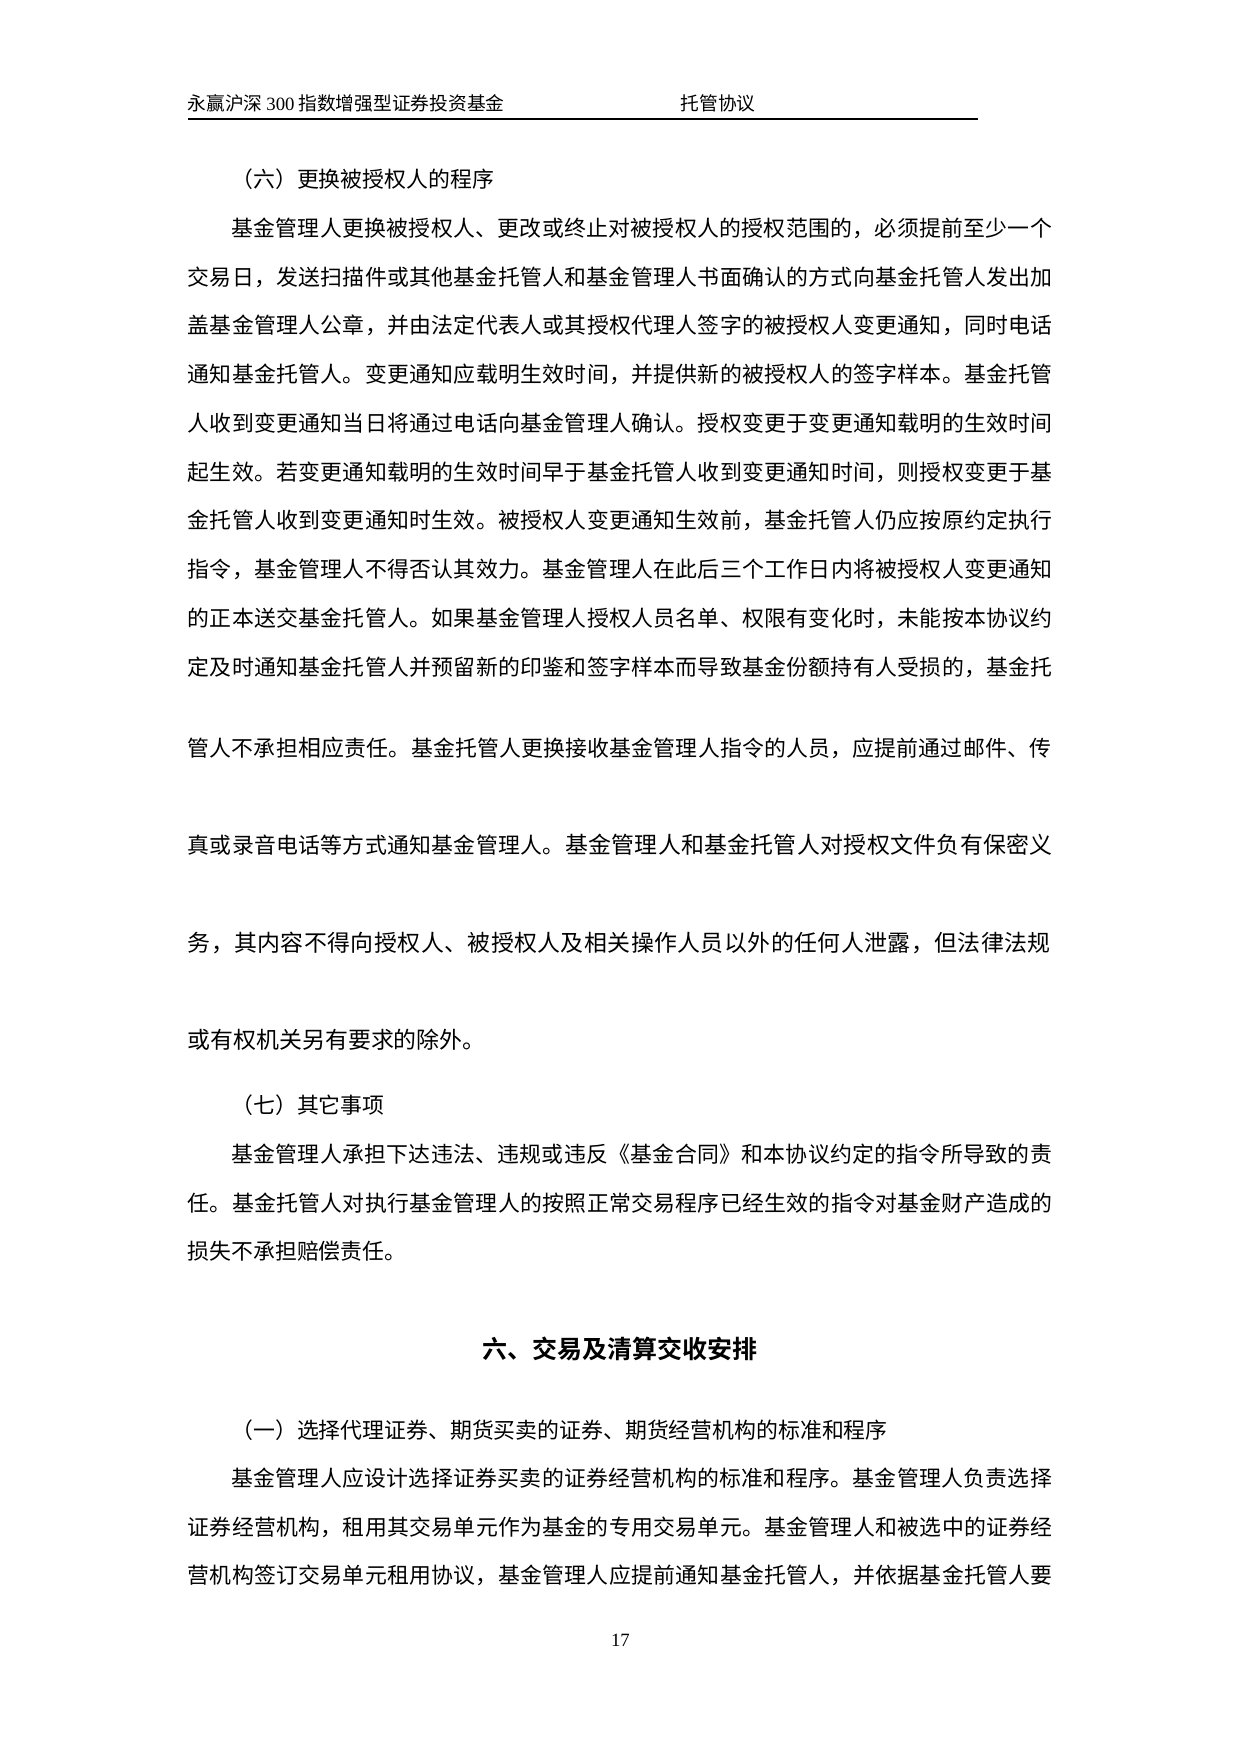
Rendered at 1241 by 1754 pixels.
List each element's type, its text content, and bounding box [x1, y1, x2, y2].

text 基金管理人更换被授权人、更改或终止对被授权人的授权范围的，必须提前至少一个交易日，发送扫描件或其他基金托管人和基金管理人书面确认的方式向基金托管人发出加盖基金管理人公章，并由法定代表人或其授权代理人签字的被授权人变更通知，同时电话通知基金托管人。变更通知应载明生效时间，并提供新的被授权人的签字样本。基金托管人收到变更通知当日将通过电话向基金管理人确认。授权变更于变更通知载明的生效时间起生效。若变更通知载明的生效时间早于基金托管人收到变更通知时间，则授权变更于基金托管人收到变更通知时生效。被授权人变更通知生效前，基金托管人仍应按原约定执行指令，基金管理人不得否认其效力。基金管理人在此后三个工作日内将被授权人变更通知的正本送交基金托管人。如果基金管理人授权人员名单、权限有变化时，未能按本协议约定及时通知基金托管人并预留新的印鉴和签字样本而导致基金份额持有人受损的，基金托管人不承担相应责任。基金托管人更换接收基金管理人指令的人员，应提前通过邮件、传真或录音电话等方式通知基金管理人。基金管理人和基金托管人对授权文件负有保密义务，其内容不得向授权人、被授权人及相关操作人员以外的任何人泄露，但法律法规或有权机关另有要求的除外。 [187, 210, 1053, 1072]
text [187, 1461, 1053, 1591]
subtitle （六）更换被授权人的程序 [187, 162, 1053, 194]
text （七）其它事项 [187, 1088, 1053, 1121]
text 六、交易及清算交收安排 [187, 1315, 1053, 1380]
text 基金管理人承担下达违法、违规或违反《基金合同》和本协议约定的指令所导致的责任。基金托管人对执行基金管理人的按照正常交易程序已经生效的指令对基金财产造成的损失不承担赔偿责任。 [187, 1136, 1053, 1266]
subtitle （一）选择代理证券、期货买卖的证券、期货经营机构的标准和程序 [187, 1412, 1053, 1445]
